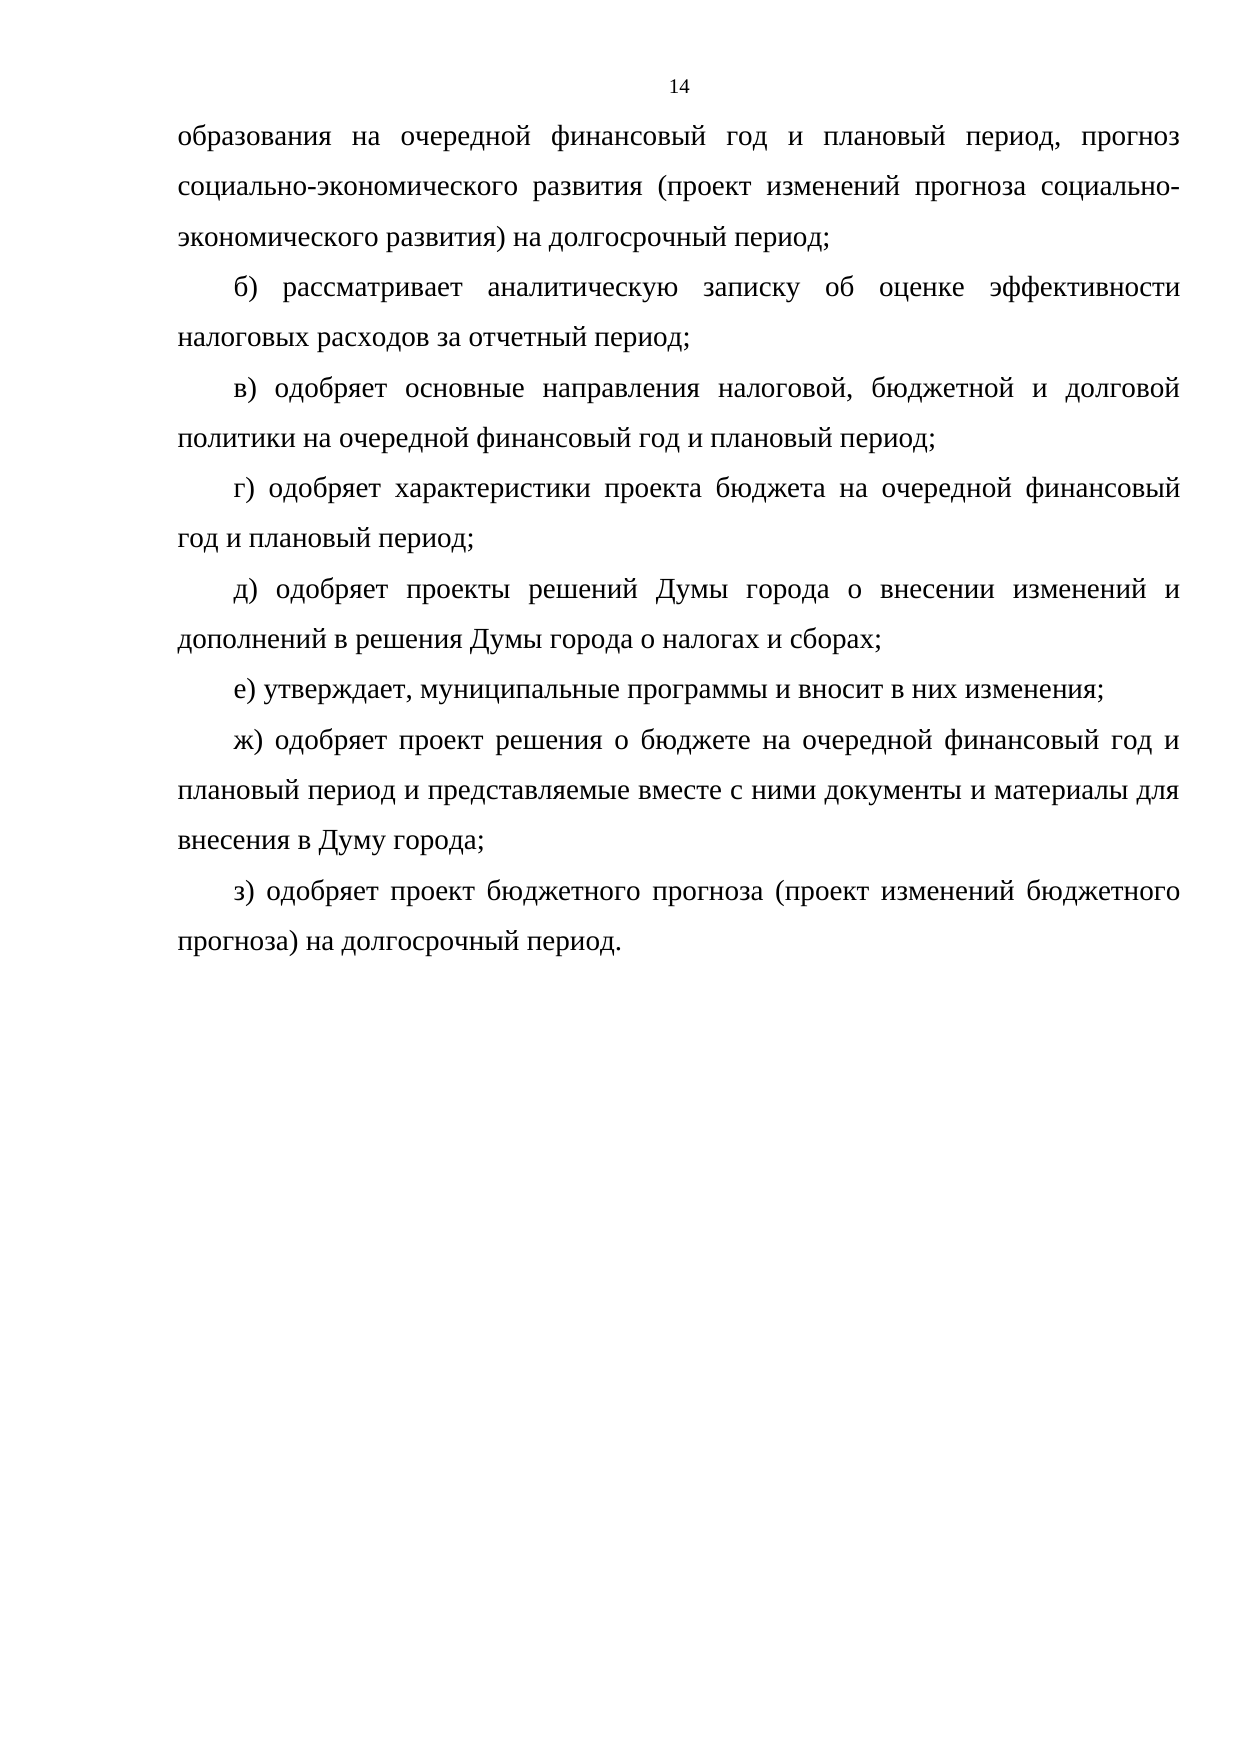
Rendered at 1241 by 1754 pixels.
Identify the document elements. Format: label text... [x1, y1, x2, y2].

text д) одобряет проекты решений Думы города о внесении изменений и дополнений в решения Думы города о налогах и сборах; [177, 571, 1181, 655]
text ж) одобряет проект решения о бюджете на очередной финансовый год и плановый период и представляемые вместе с ними документы и материалы для внесения в Думу города; [177, 722, 1181, 856]
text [177, 118, 1181, 252]
text з) одобряет проект бюджетного прогноза (проект изменений бюджетного прогноза) на долгосрочный период. [177, 873, 1181, 957]
text г) одобряет характеристики проекта бюджета на очередной финансовый год и плановый период; [177, 470, 1181, 554]
text е) утверждает, муниципальные программы и вносит в них изменения; [177, 672, 1181, 705]
text в) одобряет основные направления налоговой, бюджетной и долговой политики на очередной финансовый год и плановый период; [177, 370, 1181, 453]
text б) рассматривает аналитическую записку об оценке эффективности налоговых расходов за отчетный период; [177, 269, 1181, 353]
